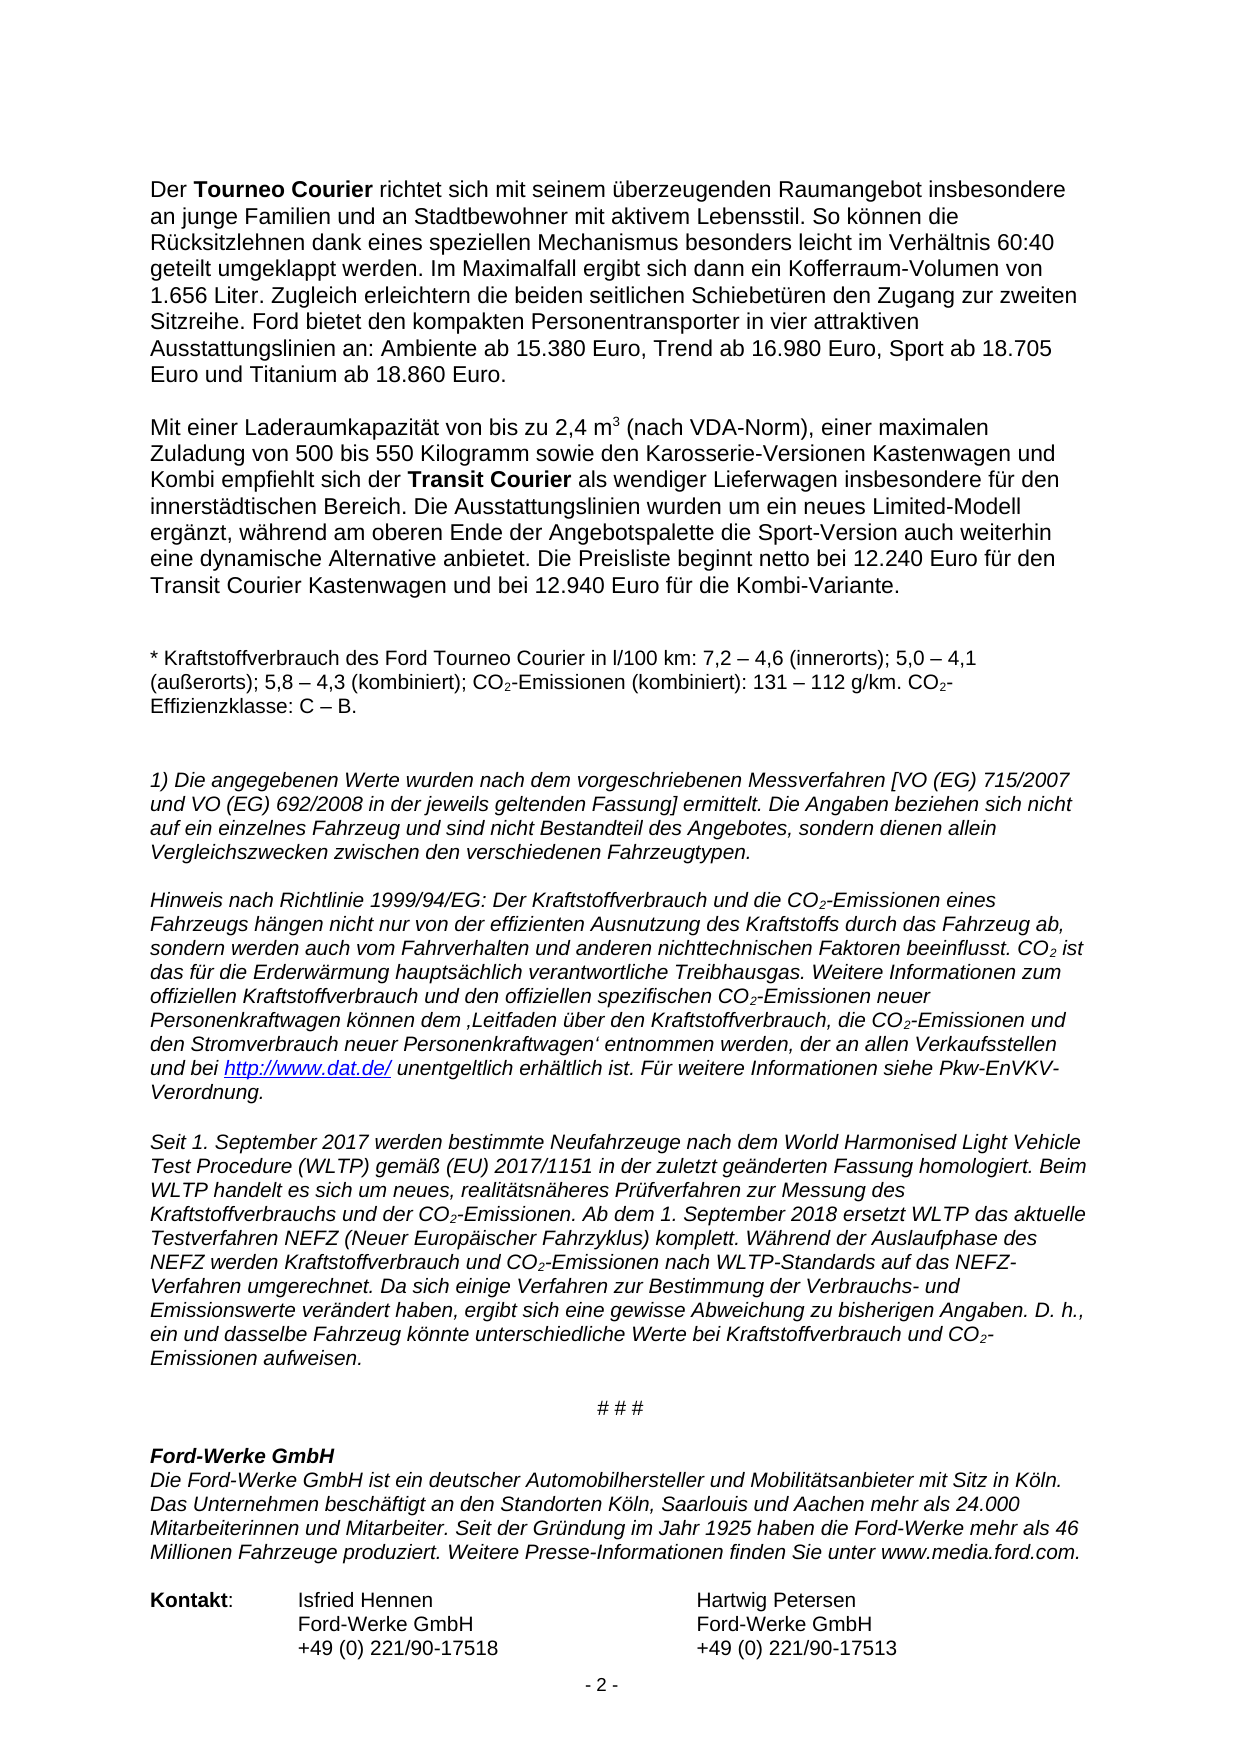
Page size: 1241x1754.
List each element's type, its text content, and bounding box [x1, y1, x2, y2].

text Kontakt: Isfried Hennen Hartwig Petersen [150, 1587, 1090, 1611]
text Die Ford-Werke GmbH ist ein deutscher Automobilhersteller und Mobilitätsanbieter mit Sitz in Köln. Das Unternehmen beschäftigt an den Standorten Köln, Saarlouis und Aachen mehr als 24.000 Mitarbeiterinnen und Mitarbeiter. Seit der Gründung im Jahr 1925 haben die Ford-Werke mehr als 46 Millionen Fahrzeuge produziert. Weitere Presse-Informationen finden Sie unter www.media.ford.com. [150, 1468, 1090, 1563]
text Ford-Werke GmbH [150, 1444, 1090, 1468]
text Seit 1. September 2017 werden bestimmte Neufahrzeuge nach dem World Harmonised Light Vehicle Test Procedure (WLTP) gemäß (EU) 2017/1151 in der zuletzt geänderten Fassung homologiert. Beim WLTP handelt es sich um neues, realitätsnäheres Prüfverfahren zur Messung des Kraftstoffverbrauchs und der CO2-Emissionen. Ab dem 1. September 2018 ersetzt WLTP das aktuelle Testverfahren NEFZ (Neuer Europäischer Fahrzyklus) komplett. Während der Auslaufphase des NEFZ werden Kraftstoffverbrauch und CO2-Emissionen nach WLTP-Standards auf das NEFZ-Verfahren umgerechnet. Da sich einige Verfahren zur Bestimmung der Verbrauchs- und Emissionswerte verändert haben, ergibt sich eine gewisse Abweichung zu bisherigen Angaben. D. h., ein und dasselbe Fahrzeug könnte unterschiedliche Werte bei Kraftstoffverbrauch und CO2-Emissionen aufweisen. [150, 1130, 1090, 1369]
text Der Tourneo Courier richtet sich mit seinem überzeugenden Raumangebot insbesondere an junge Familien und an Stadtbewohner mit aktivem Lebensstil. So können die Rücksitzlehnen dank eines speziellen Mechanismus besonders leicht im Verhältnis 60:40 geteilt umgeklappt werden. Im Maximalfall ergibt sich dann ein Kofferraum-Volumen von 1.656 Liter. Zugleich erleichtern die beiden seitlichen Schiebetüren den Zugang zur zweiten Sitzreihe. Ford bietet den kompakten Personentransporter in vier attraktiven Ausstattungslinien an: Ambiente ab 15.380 Euro, Trend ab 16.980 Euro, Sport ab 18.705 Euro und Titanium ab 18.860 Euro. [150, 176, 1090, 387]
text Hinweis nach Richtlinie 1999/94/EG: Der Kraftstoffverbrauch und die CO2-Emissionen eines Fahrzeugs hängen nicht nur von der effizienten Ausnutzung des Kraftstoffs durch das Fahrzeug ab, sondern werden auch vom Fahrverhalten und anderen nichttechnischen Faktoren beeinflusst. CO2 ist das für die Erderwärmung hauptsächlich verantwortliche Treibhausgas. Weitere Informationen zum offiziellen Kraftstoffverbrauch und den offiziellen spezifischen CO2-Emissionen neuer Personenkraftwagen können dem ‚Leitfaden über den Kraftstoffverbrauch, die CO2-Emissionen und den Stromverbrauch neuer Personenkraftwagen‘ entnommen werden, der an allen Verkaufsstellen und bei http://www.dat.de/ unentgeltlich erhältlich ist. Für weitere Informationen siehe Pkw-EnVKV-Verordnung. [150, 888, 1090, 1103]
text Mit einer Laderaumkapazität von bis zu 2,4 m3 (nach VDA-Norm), einer maximalen Zuladung von 500 bis 550 Kilogramm sowie den Karosserie-Versionen Kastenwagen und Kombi empfiehlt sich der Transit Courier als wendiger Lieferwagen insbesondere für den innerstädtischen Bereich. Die Ausstattungslinien wurden um ein neues Limited-Modell ergänzt, während am oberen Ende der Angebotspalette die Sport-Version auch weiterhin eine dynamische Alternative anbietet. Die Preisliste beginnt netto bei 12.240 Euro für den Transit Courier Kastenwagen und bei 12.940 Euro für die Kombi-Variante. [150, 413, 1090, 598]
text # # # [150, 1396, 1090, 1420]
text 1) Die angegebenen Werte wurden nach dem vorgeschriebenen Messverfahren [VO (EG) 715/2007 und VO (EG) 692/2008 in der jeweils geltenden Fassung] ermittelt. Die Angaben beziehen sich nicht auf ein einzelnes Fahrzeug und sind nicht Bestandteil des Angebotes, sondern dienen allein Vergleichszwecken zwischen den verschiedenen Fahrzeugtypen. [150, 768, 1090, 864]
text Ford-Werke GmbH Ford-Werke GmbH [150, 1611, 1090, 1635]
text * Kraftstoffverbrauch des Ford Tourneo Courier in l/100 km: 7,2 – 4,6 (innerorts); 5,0 – 4,1 (außerorts); 5,8 – 4,3 (kombiniert); CO2-Emissionen (kombiniert): 131 – 112 g/km. CO2-Effizienzklasse: C – B. [150, 646, 1090, 718]
text +49 (0) 221/90-17518 +49 (0) 221/90-17513 [150, 1635, 1090, 1659]
